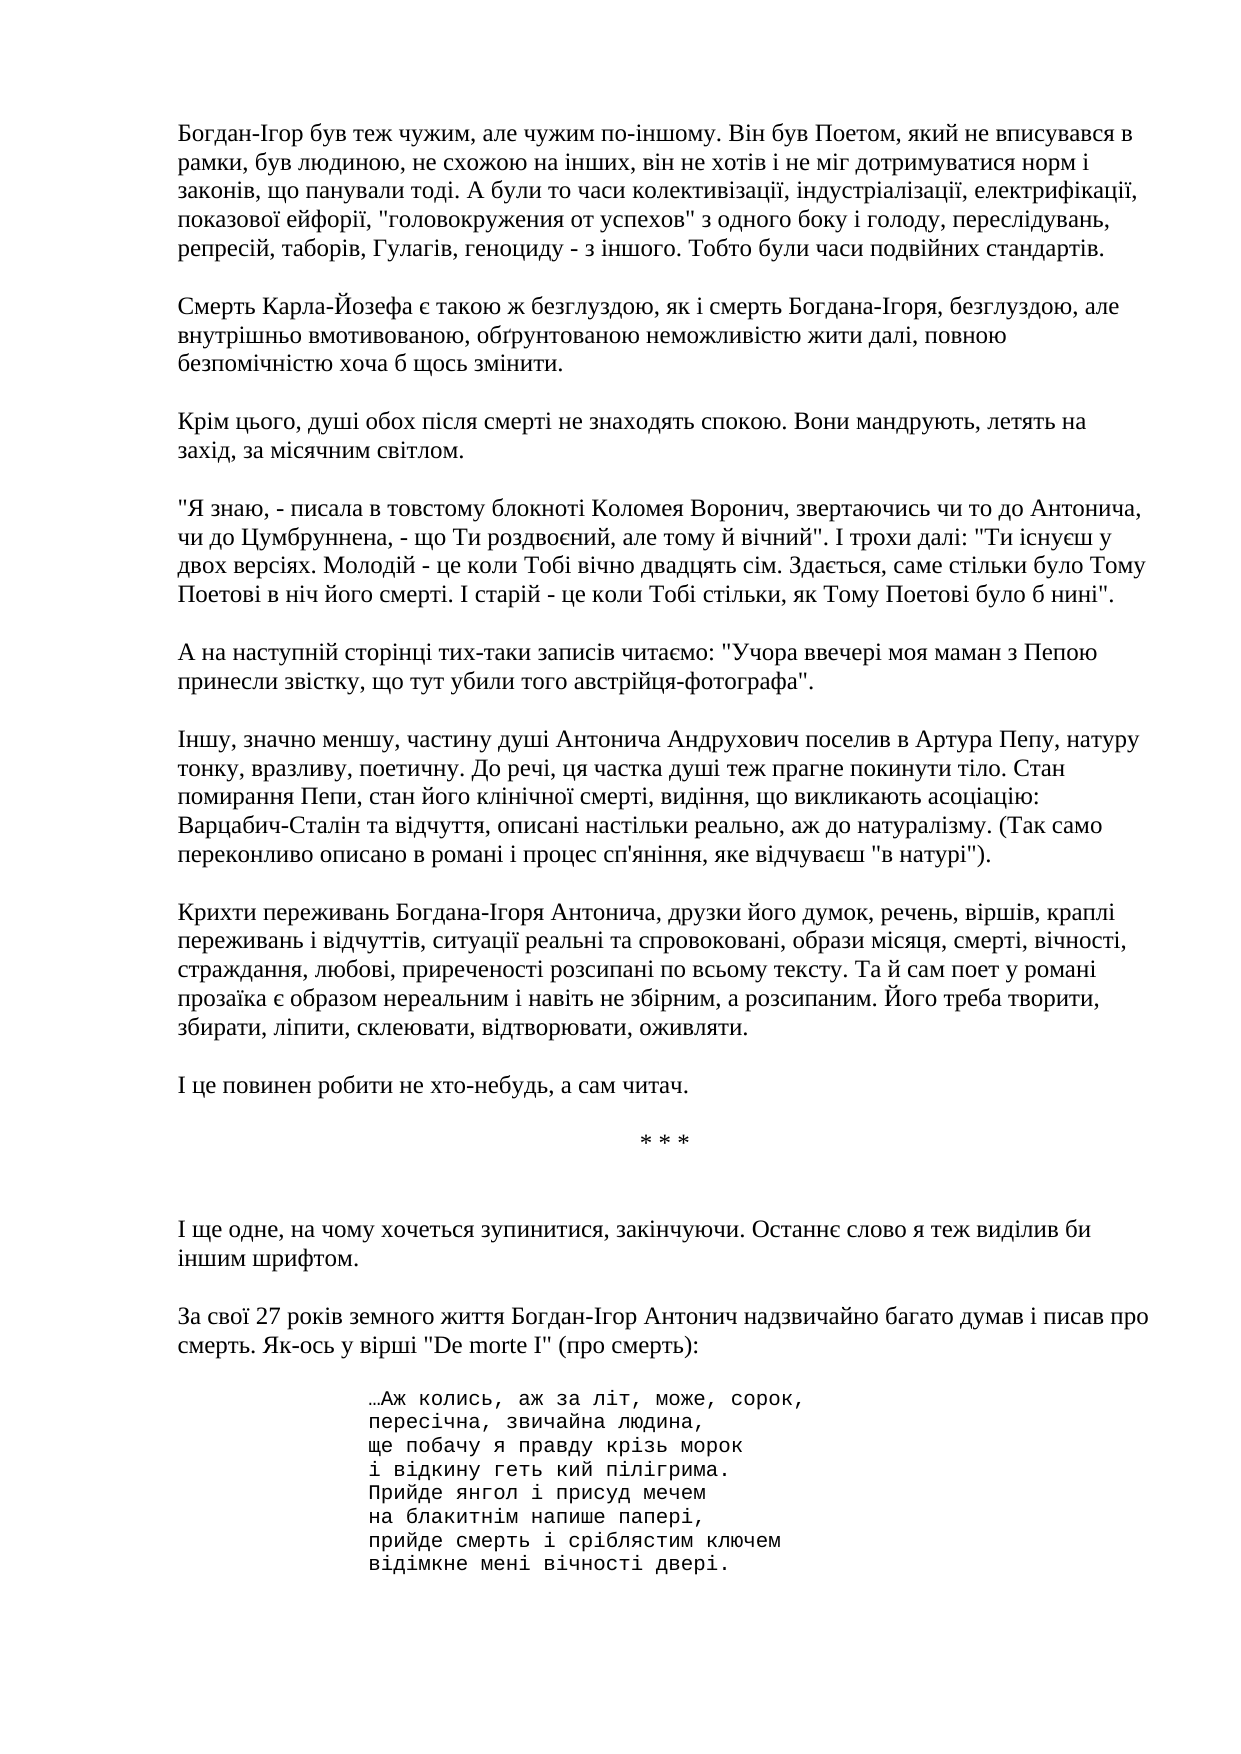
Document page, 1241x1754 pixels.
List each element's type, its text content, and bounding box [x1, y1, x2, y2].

text Іншу, значно меншу, частину душі Антонича Андрухович поселив в Артура Пепу, натуру тонку, вразливу, поетичну. До речі, ця частка душі теж прагне покинути тіло. Стан помирання Пепи, стан його клінічної смерті, видіння, що викликають асоціацію: Варцабич-Сталін та відчуття, описані настільки реально, аж до натуралізму. (Так само переконливо описано в романі і процес сп'яніння, яке відчуваєш "в натурі"). [177, 724, 1152, 868]
text ще побачу я правду крізь морок [177, 1435, 1152, 1459]
text і відкину геть кий пілігрима. [177, 1459, 1152, 1482]
text Смерть Карла-Йозефа є такою ж безглуздою, як і смерть Богдана-Ігоря, безглуздою, але внутрішньо вмотивованою, обґрунтованою неможливістю жити далі, повною безпомічністю хоча б щось змінити. [177, 291, 1152, 377]
text І ще одне, на чому хочеться зупинитися, закінчуючи. Останнє слово я теж виділив би іншим шрифтом. [177, 1214, 1152, 1272]
text За свої 27 років земного життя Богдан-Ігор Антонич надзвичайно багато думав і писав про смерть. Як-ось у вірші "De morte І" (про смерть): [177, 1301, 1152, 1358]
text на блакитнім напише папері, [177, 1506, 1152, 1529]
text прийде смерть і сріблястим ключем [177, 1529, 1152, 1553]
text А на наступній сторінці тих-таки записів читаємо: "Учора ввечері моя маман з Пепою принесли звістку, що тут убили того австрійця-фотографа". [177, 637, 1152, 695]
text відімкне мені вічності двері. [177, 1553, 1152, 1577]
text пересічна, звичайна людина, [177, 1411, 1152, 1435]
text І це повинен робити не хто-небудь, а сам читач. [177, 1070, 1152, 1098]
text Крім цього, душі обох після смерті не знаходять спокою. Вони мандрують, летять на захід, за місячним світлом. [177, 406, 1152, 464]
text * * * [177, 1128, 1152, 1156]
text Крихти переживань Богдана-Ігоря Антонича, друзки його думок, речень, віршів, краплі переживань і відчуттів, ситуації реальні та спровоковані, образи місяця, смерті, вічності, страждання, любові, приреченості розсипані по всьому тексту. Та й сам поет у романі прозаїка є образом нереальним і навіть не збірним, а розсипаним. Його треба творити, збирати, ліпити, склеювати, відтворювати, оживляти. [177, 897, 1152, 1041]
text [177, 118, 1152, 262]
text …Аж колись, аж за літ, може, сорок, [177, 1388, 1152, 1411]
text "Я знаю, - писала в товстому блокноті Коломея Воронич, звертаючись чи то до Антонича, чи до Цумбруннена, - що Ти роздвоєний, але тому й вічний". І трохи далі: "Ти існуєш у двох версіях. Молодій - це коли Тобі вічно двадцять сім. Здається, саме стільки було Тому Поетові в ніч його смерті. І старій - це коли Тобі стільки, як Тому Поетові було б нині". [177, 493, 1152, 608]
text Прийде янгол і присуд мечем [177, 1482, 1152, 1506]
